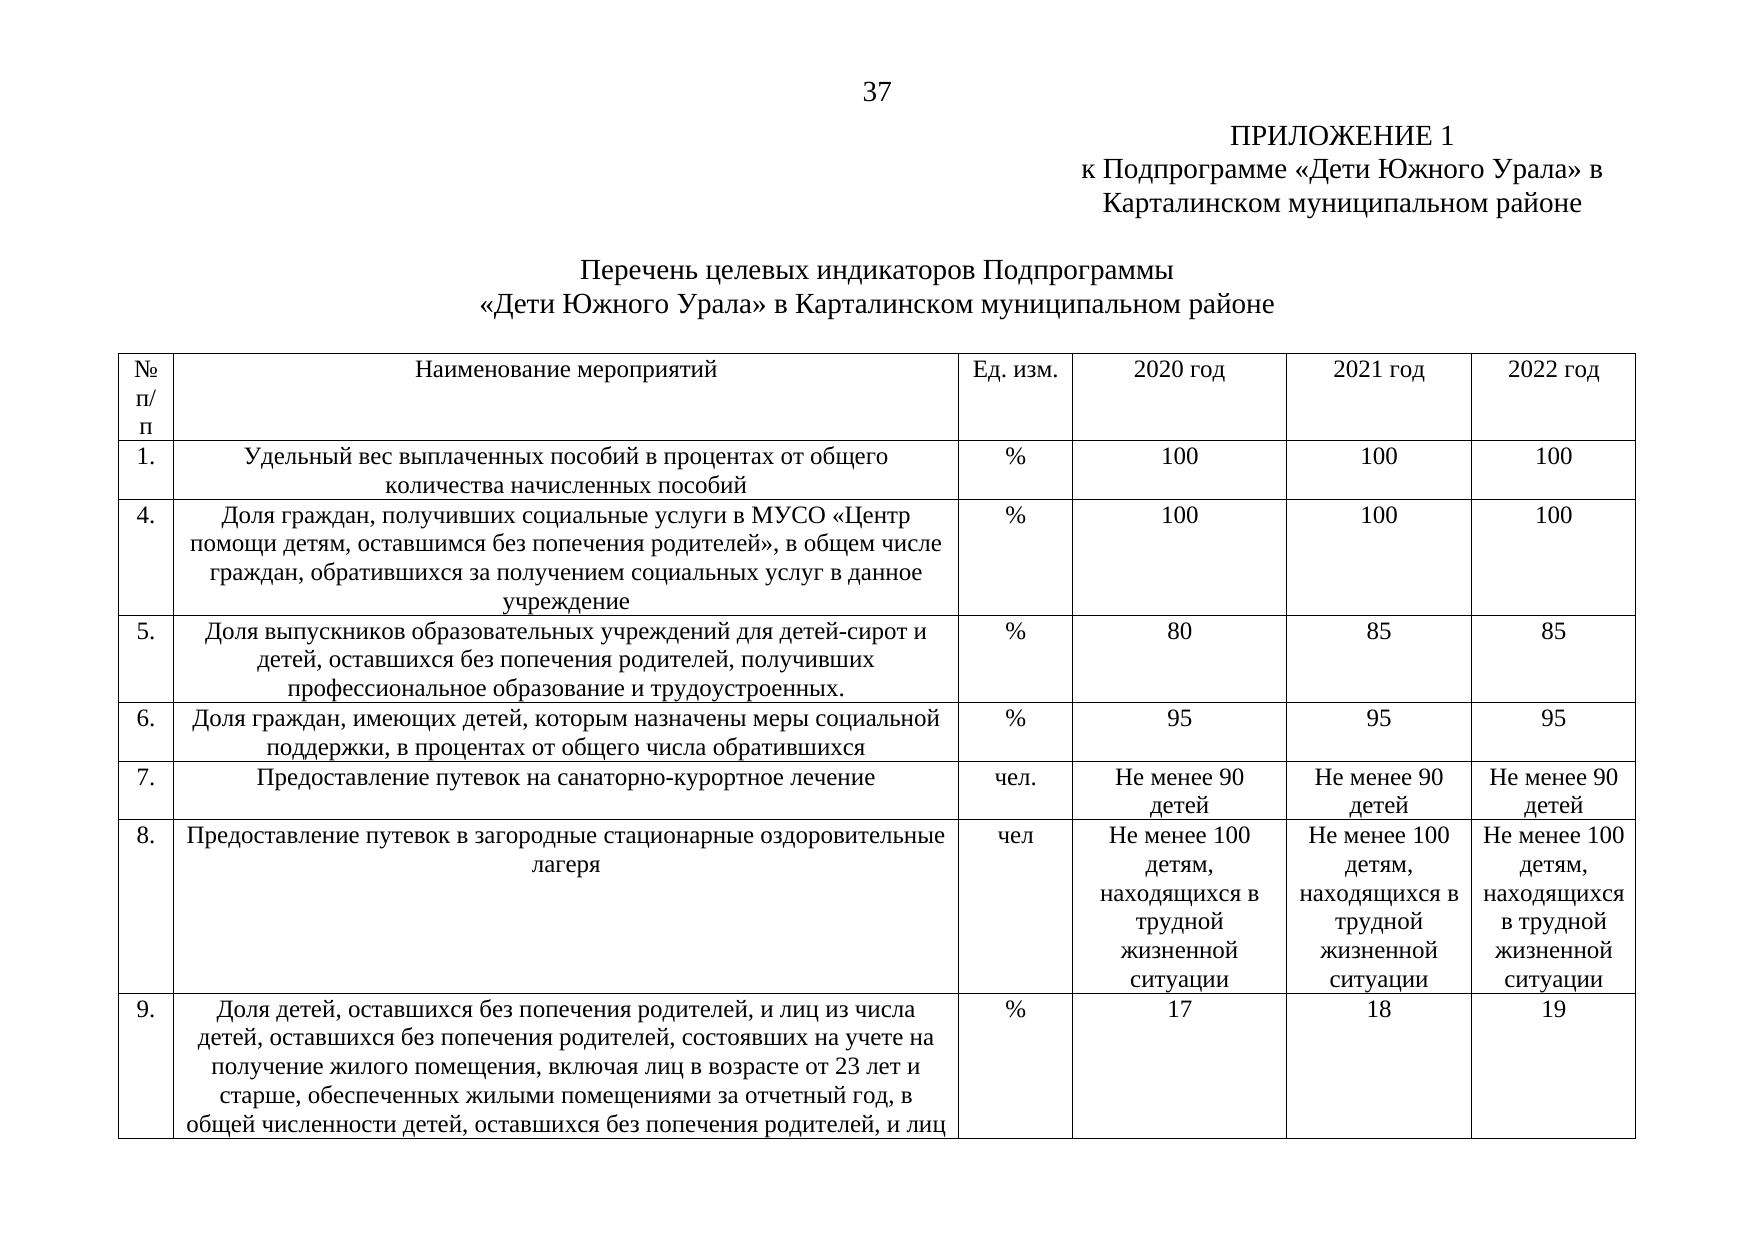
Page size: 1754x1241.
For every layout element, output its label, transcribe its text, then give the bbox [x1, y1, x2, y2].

table_cell 6. [119, 703, 173, 761]
table_header Наименование мероприятий [174, 354, 958, 440]
table_cell 80 [1073, 616, 1286, 702]
text «Дети Южного Урала» в Карталинском муниципальном районе [118, 286, 1636, 319]
table_cell Предоставление путевок на санаторно-курортное лечение [174, 762, 958, 819]
table_cell 100 [1472, 500, 1635, 615]
table_cell 1. [119, 441, 173, 499]
table_cell 8. [119, 820, 173, 993]
table_cell 85 [1287, 616, 1471, 702]
table_cell % [959, 616, 1072, 702]
text к Подпрограмме «Дети Южного Урала» в [1048, 152, 1636, 185]
table_cell % [959, 994, 1072, 1137]
table_cell Не менее 90 детей [1287, 762, 1471, 819]
table_cell 7. [119, 762, 173, 819]
table_cell Не менее 100 детям, находящихся в трудной жизненной ситуации [1073, 820, 1286, 993]
table_cell 100 [1073, 441, 1286, 499]
table_cell % [959, 703, 1072, 761]
table_cell Доля выпускников образовательных учреждений для детей-сирот и детей, оставшихся без попечения родителей, получивших профессиональное образование и трудоустроенных. [174, 616, 958, 702]
table_cell 95 [1472, 703, 1635, 761]
table_cell Не менее 100 детям, находящихся в трудной жизненной ситуации [1287, 820, 1471, 993]
table_cell 100 [1287, 500, 1471, 615]
table_cell 19 [1472, 994, 1635, 1137]
table_header Ед. изм. [959, 354, 1072, 440]
table_cell Не менее 90 детей [1472, 762, 1635, 819]
table_header 2021 год [1287, 354, 1471, 440]
table_header 2022 год [1472, 354, 1635, 440]
text ПРИЛОЖЕНИЕ 1 [1048, 118, 1636, 152]
table_cell 100 [1472, 441, 1635, 499]
table_cell % [959, 500, 1072, 615]
table_cell 9. [119, 994, 173, 1137]
table_cell Доля граждан, получивших социальные услуги в МУСО «Центр помощи детям, оставшимся без попечения родителей», в общем числе граждан, обратившихся за получением социальных услуг в данное учреждение [174, 500, 958, 615]
table_cell чел. [959, 762, 1072, 819]
table_header 2020 год [1073, 354, 1286, 440]
table_cell 5. [119, 616, 173, 702]
table_cell чел [959, 820, 1072, 993]
table_cell 85 [1472, 616, 1635, 702]
text Карталинском муниципальном районе [1048, 185, 1636, 219]
table_cell 100 [1287, 441, 1471, 499]
table_header № п/п [119, 354, 173, 440]
table_cell Не менее 90 детей [1073, 762, 1286, 819]
table_cell 95 [1073, 703, 1286, 761]
table_cell Доля граждан, имеющих детей, которым назначены меры социальной поддержки, в процентах от общего числа обратившихся [174, 703, 958, 761]
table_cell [174, 994, 958, 1137]
table_cell 18 [1287, 994, 1471, 1137]
table_cell 4. [119, 500, 173, 615]
table_cell Удельный вес выплаченных пособий в процентах от общего количества начисленных пособий [174, 441, 958, 499]
table_cell % [959, 441, 1072, 499]
table_cell 95 [1287, 703, 1471, 761]
text Перечень целевых индикаторов Подпрограммы [118, 252, 1636, 286]
table_cell Предоставление путевок в загородные стационарные оздоровительные лагеря [174, 820, 958, 993]
table_cell Не менее 100 детям, находящихся в трудной жизненной ситуации [1472, 820, 1635, 993]
table_cell 100 [1073, 500, 1286, 615]
table_cell 17 [1073, 994, 1286, 1137]
